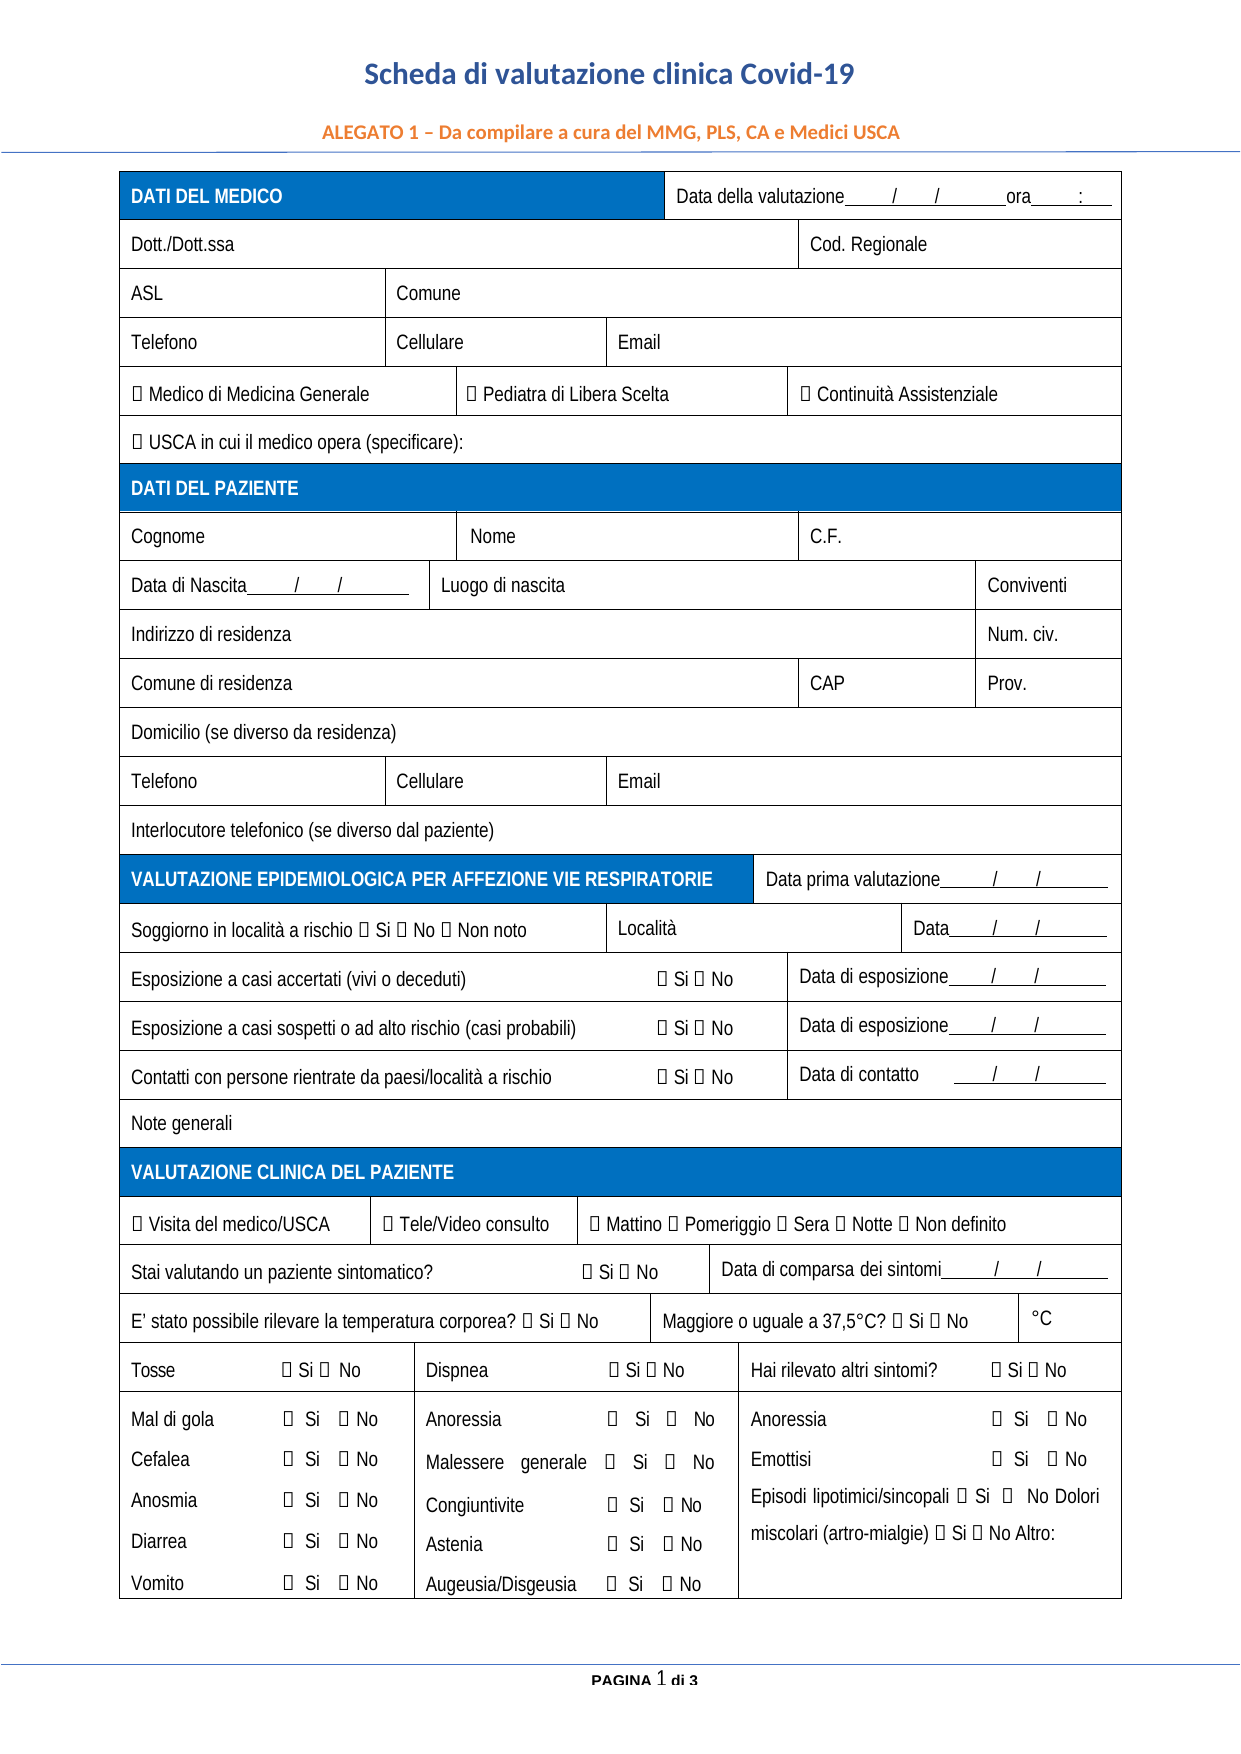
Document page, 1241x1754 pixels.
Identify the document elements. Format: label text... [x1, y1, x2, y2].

table_header DATI DEL MEDICO [120, 172, 664, 219]
table_cell Telefono [120, 318, 385, 366]
table_cell Soggiorno in località a rischio  Si  No  Non noto [120, 904, 606, 952]
table_cell E’ stato possibile rilevare la temperatura corporea?  Si  No [120, 1294, 650, 1342]
table_cell CAP [799, 659, 975, 707]
table_cell Data / / [902, 904, 1121, 952]
table_cell Esposizione a casi sospetti o ad alto rischio (casi probabili)  Si  No [120, 1002, 787, 1049]
table_cell  Mattino  Pomeriggio  Sera  Notte  Non definito [578, 1197, 1121, 1244]
table_cell Hai rilevato altri sintomi?  Si  No [739, 1343, 1121, 1391]
table_cell Località [607, 904, 901, 952]
table_cell  Tele/Video consulto [371, 1197, 577, 1244]
table_cell Dispnea  Si  No [415, 1343, 738, 1391]
table_cell Data di esposizione / / [788, 1002, 1121, 1049]
table_cell Data di Nascita / / [120, 561, 429, 609]
table_cell Conviventi [976, 561, 1121, 609]
table_cell  Visita del medico/USCA [120, 1197, 370, 1244]
table_cell Nome [457, 513, 798, 560]
table_cell °C [1019, 1294, 1121, 1342]
table_cell Contatti con persone rientrate da paesi/località a rischio  Si  No [120, 1051, 787, 1098]
table_cell DATI DEL PAZIENTE [120, 464, 1121, 511]
table_cell VALUTAZIONE EPIDEMIOLOGICA PER AFFEZIONE VIE RESPIRATORIE [120, 855, 753, 903]
table_cell Stai valutando un paziente sintomatico?  Si  No [120, 1245, 709, 1293]
table_cell Tosse  Si  No [120, 1343, 414, 1391]
table_cell Cod. Regionale [799, 220, 1121, 268]
table_cell VALUTAZIONE CLINICA DEL PAZIENTE [120, 1148, 1121, 1196]
table_cell ASL [120, 269, 385, 317]
table_cell Num. civ. [976, 610, 1121, 658]
table_cell  USCA in cui il medico opera (specificare): [120, 416, 1121, 462]
table_cell Indirizzo di residenza [120, 610, 975, 658]
table_header Data della valutazione / / ora : [665, 172, 1121, 219]
table_cell Anoressia  Si  No Emottisi  Si  No Episodi lipotimici/sincopali  Si  No Dolori miscolari (artro-mialgie)  Si  No Altro: [739, 1392, 1121, 1598]
table_cell Email [607, 318, 1121, 366]
table_cell Email [607, 757, 1121, 805]
table_cell Domicilio (se diverso da residenza) [120, 708, 1121, 756]
table_cell Data di comparsa dei sintomi / / [710, 1245, 1121, 1293]
table_cell Telefono [120, 757, 385, 805]
table_cell Note generali [120, 1100, 1121, 1147]
table_cell Esposizione a casi accertati (vivi o deceduti)  Si  No [120, 953, 787, 1001]
table_cell Luogo di nascita [430, 561, 975, 609]
table_cell Maggiore o uguale a 37,5°C?  Si  No [651, 1294, 1018, 1342]
table_cell  Pediatra di Libera Scelta [457, 367, 787, 414]
table_cell Interlocutore telefonico (se diverso dal paziente) [120, 806, 1121, 854]
table_cell Comune di residenza [120, 659, 798, 707]
table_cell Anoressia  Si  No Malessere generale  Si  No Congiuntivite  Si  No Astenia  Si  No Augeusia/Disgeusia  Si  No [415, 1392, 738, 1598]
table_cell Data di contatto / / [788, 1051, 1121, 1098]
table_cell Mal di gola  Si  No Cefalea  Si  No Anosmia  Si  No Diarrea  Si  No Vomito  Si  No [120, 1392, 414, 1598]
table_cell Prov. [976, 659, 1121, 707]
table_cell Data di esposizione / / [788, 953, 1121, 1001]
table_cell Cognome [120, 513, 456, 560]
table_cell  Medico di Medicina Generale [120, 367, 456, 414]
table_cell Cellulare [386, 318, 606, 366]
table_cell  Continuità Assistenziale [788, 367, 1121, 414]
table_cell Dott./Dott.ssa [120, 220, 798, 268]
table_cell Comune [386, 269, 1121, 317]
table_cell Cellulare [386, 757, 606, 805]
table_cell C.F. [799, 513, 1121, 560]
table_cell Data prima valutazione / / [754, 855, 1121, 903]
